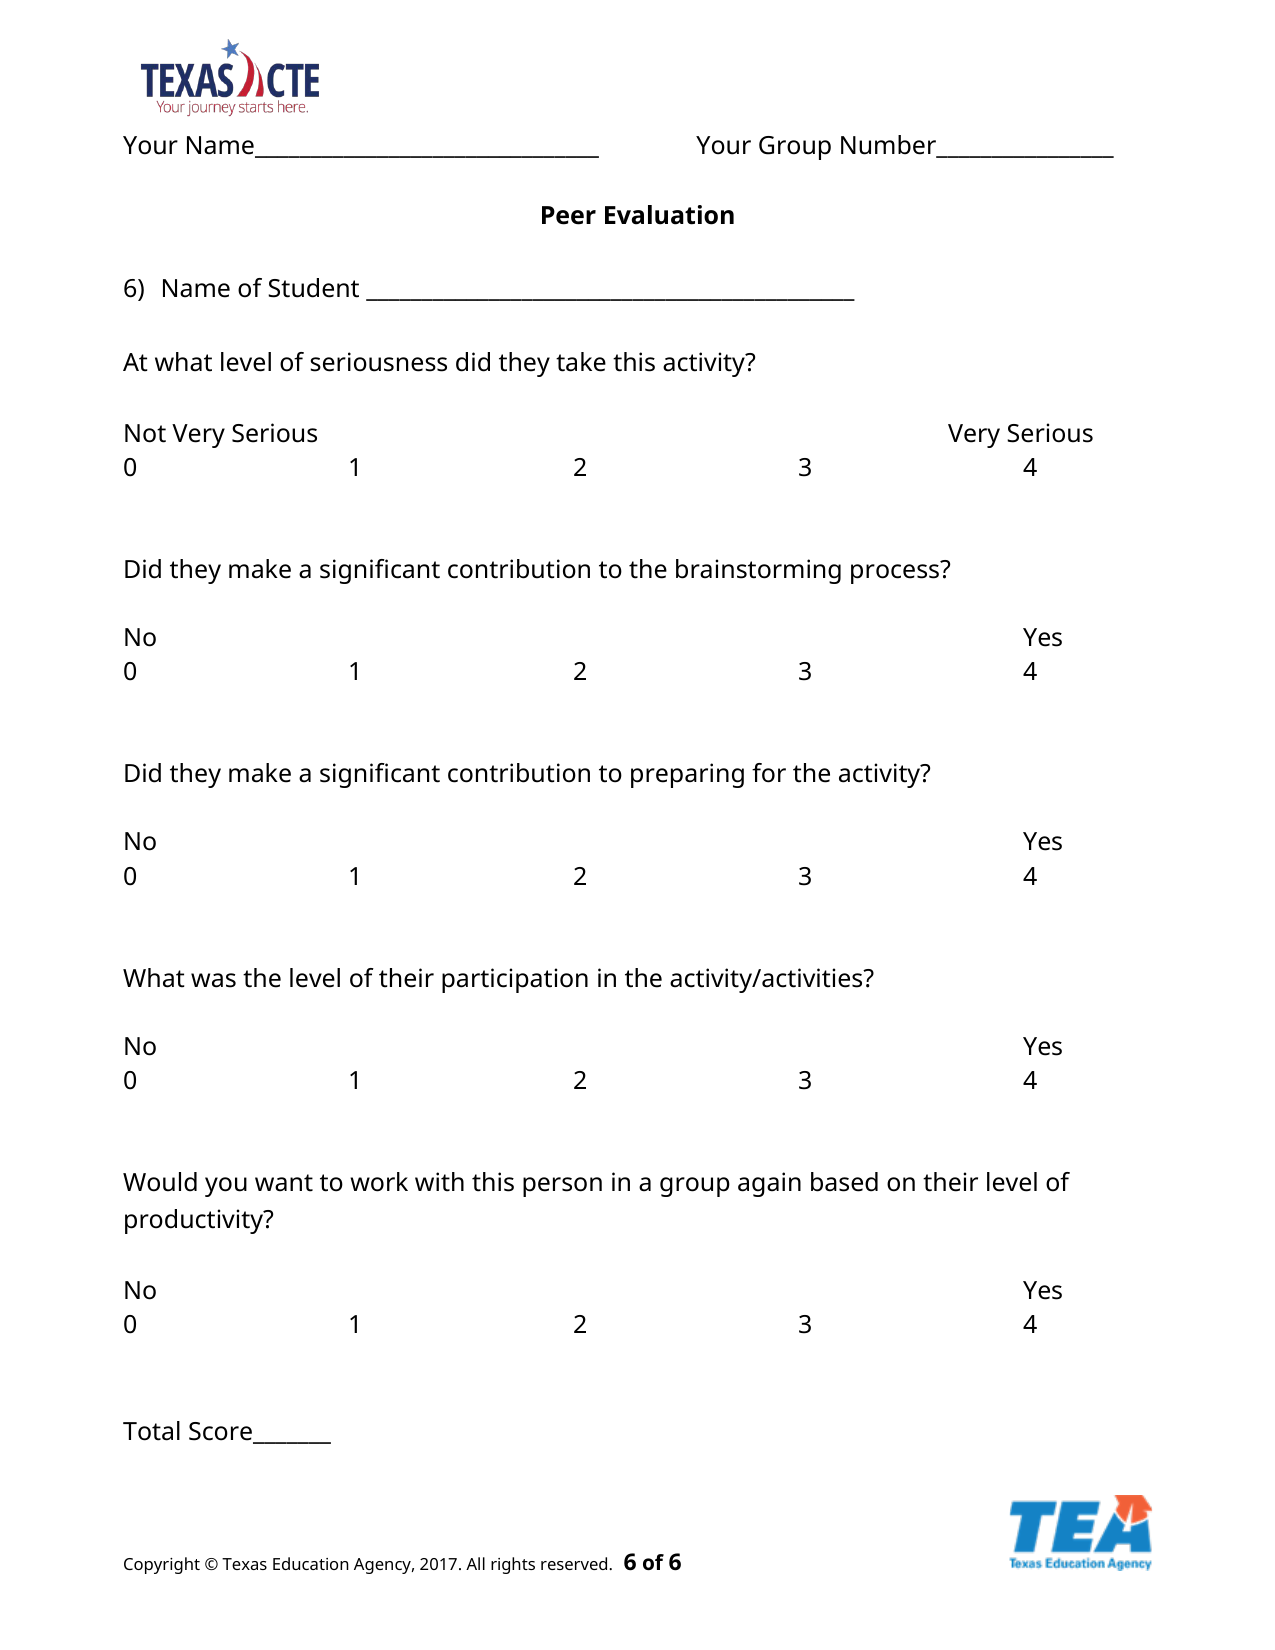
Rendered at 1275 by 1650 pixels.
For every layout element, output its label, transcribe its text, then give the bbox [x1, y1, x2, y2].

text Peer Evaluation [123, 197, 1152, 231]
text At what level of seriousness did they take this activity? [123, 344, 1152, 378]
picture [1009, 1495, 1153, 1571]
text 0 1 2 3 4 [123, 449, 1152, 483]
text Would you want to work with this person in a group again based on their level of productivity? [123, 1165, 1152, 1236]
text No Yes [123, 824, 1152, 858]
list Name of Student ____________________________________________ [123, 271, 1152, 305]
text Your Name_______________________________ Your Group Number________________ [123, 127, 1152, 162]
text Did they make a significant contribution to preparing for the activity? [123, 756, 1152, 790]
text 0 1 2 3 4 [123, 1306, 1152, 1340]
text Did they make a significant contribution to the brainstorming process? [123, 552, 1152, 586]
text 0 1 2 3 4 [123, 654, 1152, 688]
text What was the level of their participation in the activity/activities? [123, 960, 1152, 994]
text No Yes [123, 1028, 1152, 1062]
text Not Very Serious Very Serious [123, 415, 1152, 449]
text 0 1 2 3 4 [123, 858, 1152, 892]
text No Yes [123, 1272, 1152, 1306]
text 0 1 2 3 4 [123, 1062, 1152, 1097]
picture [122, 28, 338, 127]
text Total Score_______ [123, 1414, 1152, 1448]
text No Yes [123, 620, 1152, 654]
